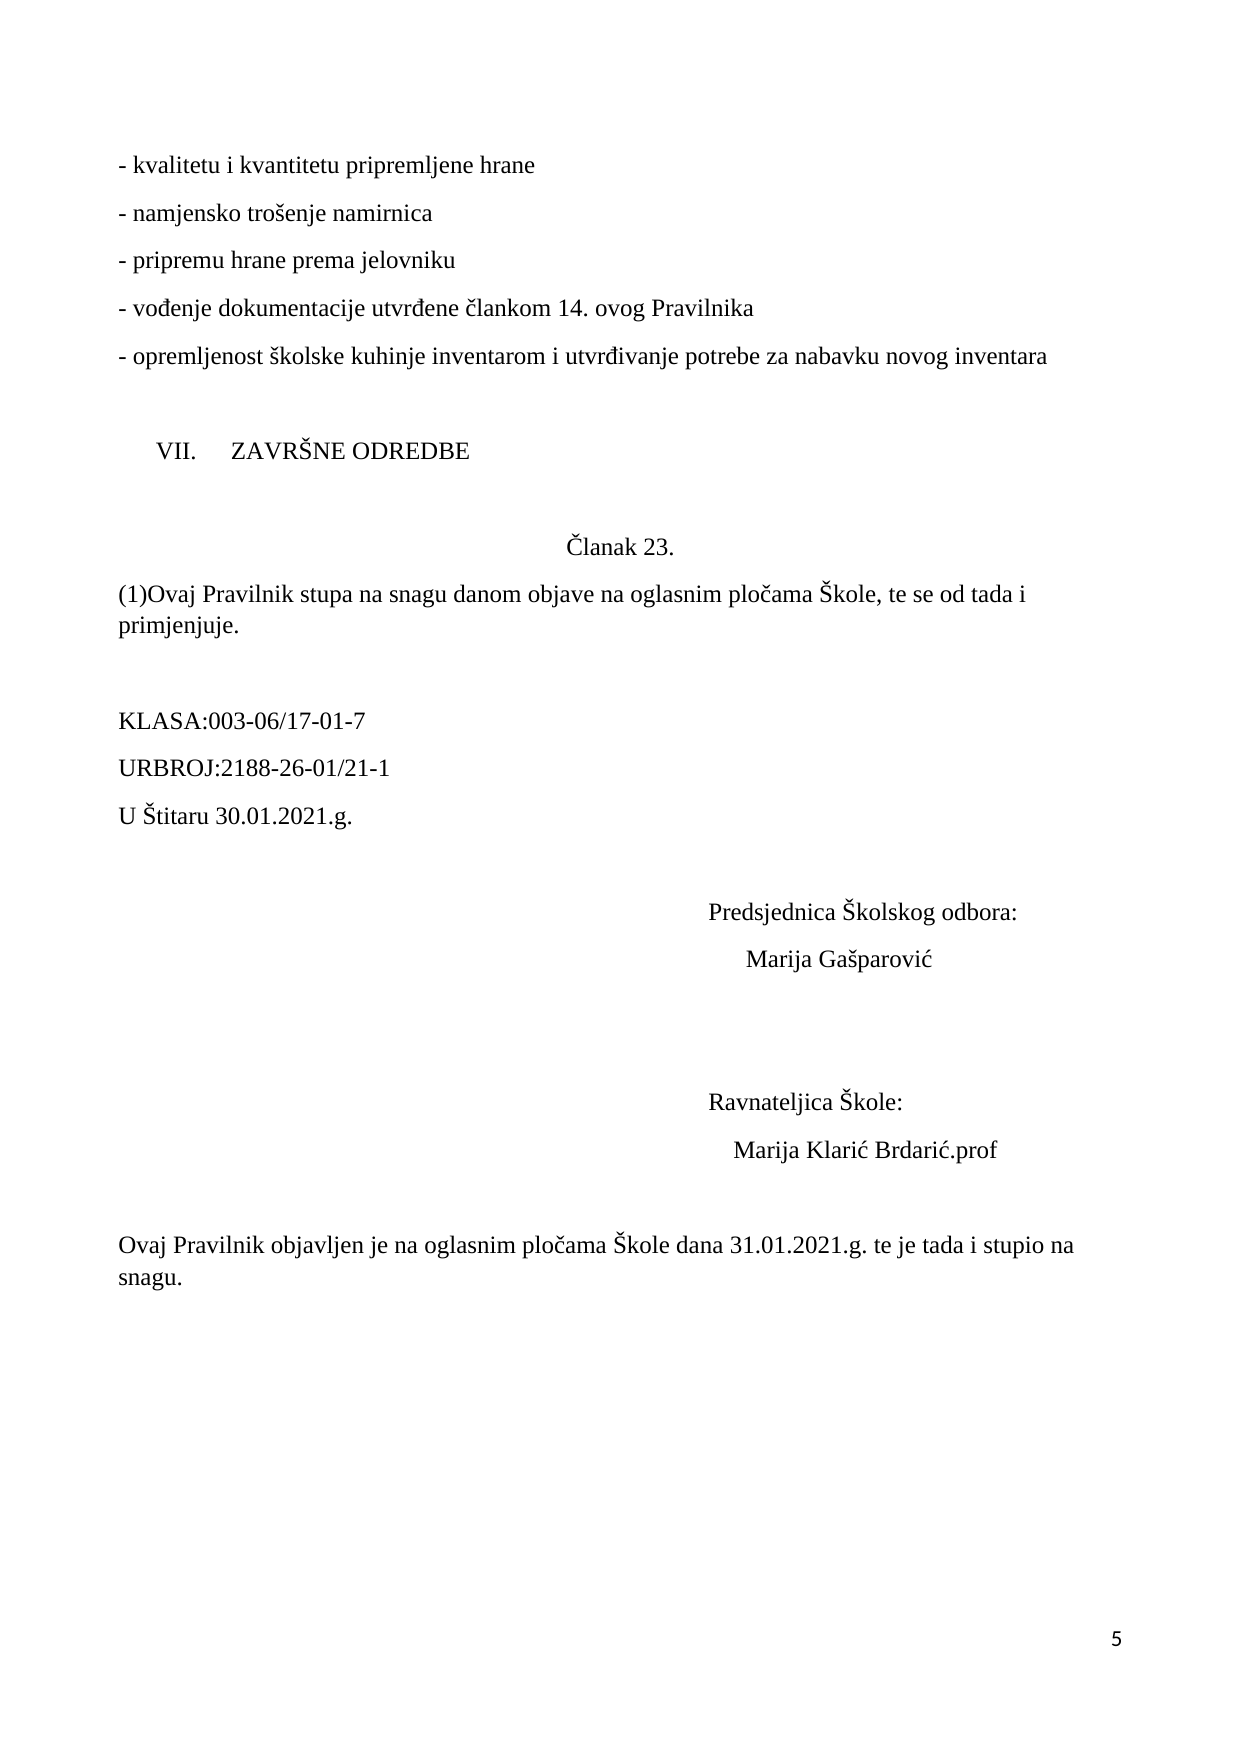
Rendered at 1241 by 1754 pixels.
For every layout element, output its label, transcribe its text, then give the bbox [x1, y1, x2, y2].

text U Štitaru 30.01.2021.g. [118, 801, 1122, 830]
text Ovaj Pravilnik objavljen je na oglasnim pločama Škole dana 31.01.2021.g. te je tada i stupio na snagu. [118, 1231, 1122, 1290]
text - namjensko trošenje namirnica [118, 198, 1122, 226]
text Članak 23. [118, 532, 1122, 560]
text - opremljenost školske kuhinje inventarom i utvrđivanje potrebe za nabavku novog inventara [118, 341, 1122, 369]
list ZAVRŠNE ODREDBE [156, 436, 1122, 465]
text URBROJ:2188-26-01/21-1 [118, 753, 1122, 782]
text KLASA:003-06/17-01-7 [118, 706, 1122, 734]
text Marija Klarić Brdarić.prof [118, 1135, 1122, 1164]
text Ravnateljica Škole: [118, 1087, 1122, 1116]
text - pripremu hrane prema jelovniku [118, 245, 1122, 274]
text Predsjednica Školskog odbora: [118, 897, 1122, 925]
text - kvalitetu i kvantitetu pripremljene hrane [118, 150, 1122, 179]
text - vođenje dokumentacije utvrđene člankom 14. ovog Pravilnika [118, 293, 1122, 322]
text Marija Gašparović [118, 944, 1122, 973]
text (1)Ovaj Pravilnik stupa na snagu danom objave na oglasnim pločama Škole, te se od tada i primjenjuje. [118, 579, 1122, 639]
